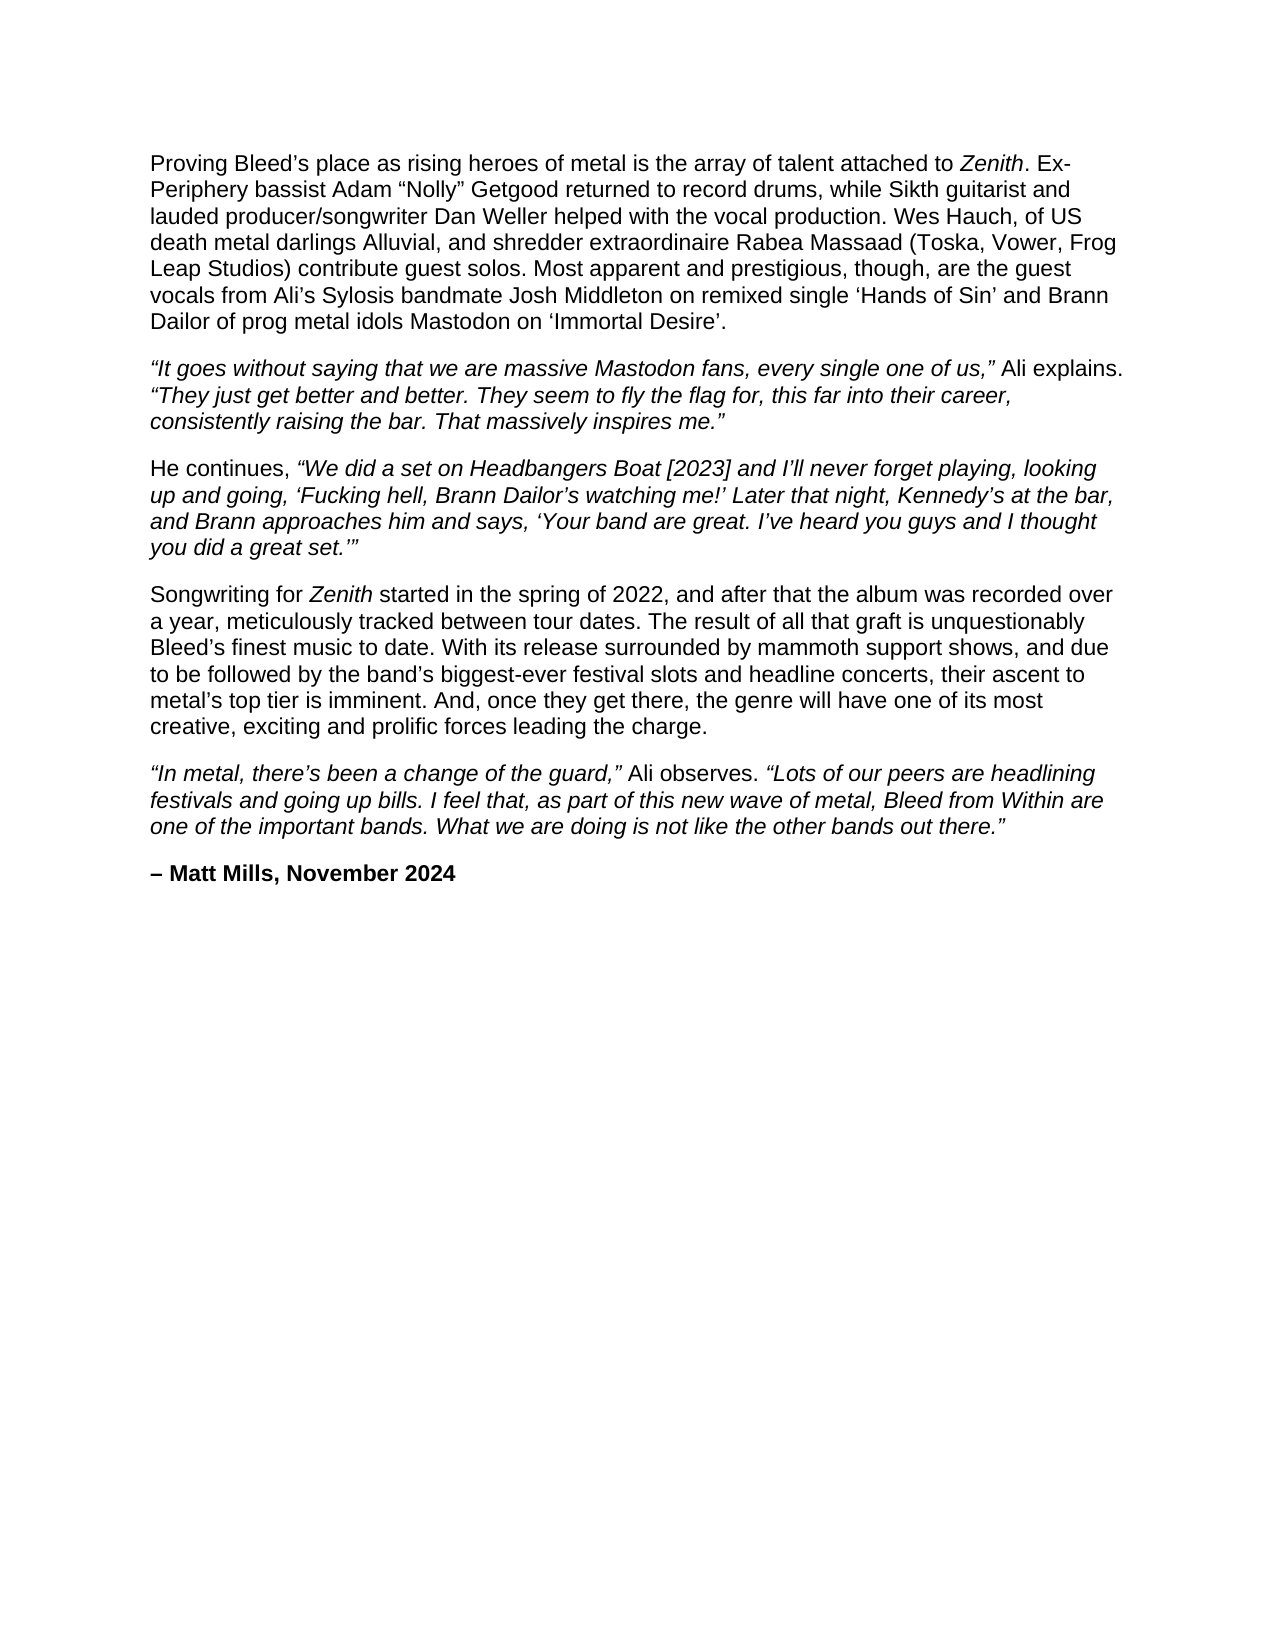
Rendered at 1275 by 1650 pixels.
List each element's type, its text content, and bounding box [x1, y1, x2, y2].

text – Matt Mills, November 2024 [150, 860, 1125, 887]
text Songwriting for Zenith started in the spring of 2022, and after that the album was recorded over a year, meticulously tracked between tour dates. The result of all that graft is unquestionably Bleed’s finest music to date. With its release surrounded by mammoth support shows, and due to be followed by the band’s biggest-ever festival slots and headline concerts, their ascent to metal’s top tier is imminent. And, once they get there, the genre will have one of its most creative, exciting and prolific forces leading the charge. [150, 581, 1125, 739]
text “In metal, there’s been a change of the guard,” Ali observes. “Lots of our peers are headlining festivals and going up bills. I feel that, as part of this new wave of metal, Bleed from Within are one of the important bands. What we are doing is not like the other bands out there.” [150, 760, 1125, 839]
text He continues, “We did a set on Headbangers Boat [2023] and I’ll never forget playing, looking up and going, ‘Fucking hell, Brann Dailor’s watching me!’ Later that night, Kennedy’s at the bar, and Brann approaches him and says, ‘Your band are great. I’ve heard you guys and I thought you did a great set.’” [150, 455, 1125, 561]
text “It goes without saying that we are massive Mastodon fans, every single one of us,” Ali explains. “They just get better and better. They seem to fly the flag for, this far into their career, consistently raising the bar. That massively inspires me.” [150, 355, 1125, 434]
text Proving Bleed’s place as rising heroes of metal is the array of talent attached to Zenith. Ex-Periphery bassist Adam “Nolly” Getgood returned to record drums, while Sikth guitarist and lauded producer/songwriter Dan Weller helped with the vocal production. Wes Hauch, of US death metal darlings Alluvial, and shredder extraordinaire Rabea Massaad (Toska, Vower, Frog Leap Studios) contribute guest solos. Most apparent and prestigious, though, are the guest vocals from Ali’s Sylosis bandmate Josh Middleton on remixed single ‘Hands of Sin’ and Brann Dailor of prog metal idols Mastodon on ‘Immortal Desire’. [150, 150, 1125, 334]
